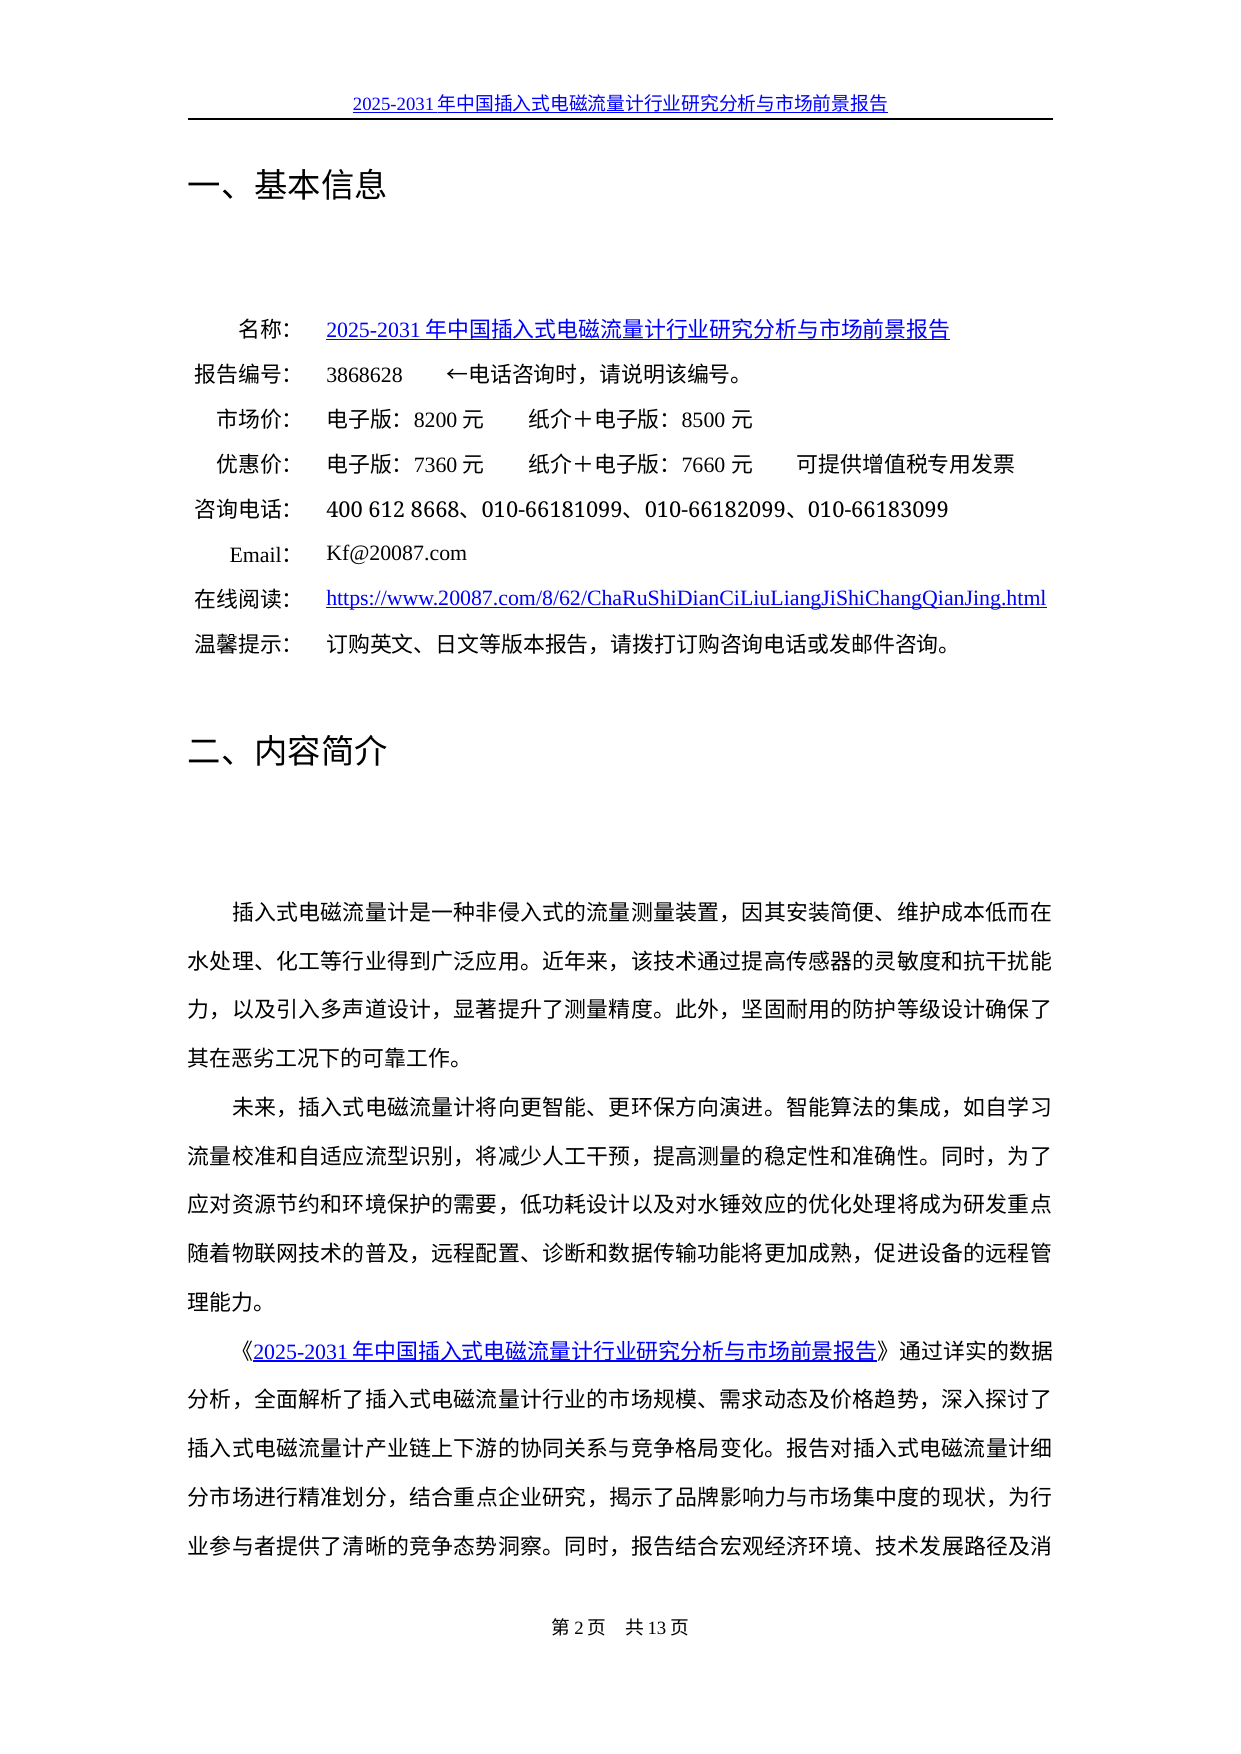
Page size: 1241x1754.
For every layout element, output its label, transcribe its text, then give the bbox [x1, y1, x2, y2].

table_cell 温馨提示： [167, 627, 315, 672]
table_cell 报告编号： [167, 357, 315, 402]
table_cell Kf@20087.com [315, 537, 1073, 582]
table_cell 订购英文、日文等版本报告，请拨打订购咨询电话或发邮件咨询。 [315, 627, 1073, 672]
table_cell 400 612 8668、010-66181099、010-66182099、010-66183099 [315, 492, 1073, 537]
table_cell 电子版：7360 元 纸介＋电子版：7660 元 可提供增值税专用发票 [315, 447, 1073, 492]
title 一、基本信息 [187, 150, 1053, 215]
table_cell [315, 582, 1073, 627]
table_cell 优惠价： [167, 447, 315, 492]
table_cell Email： [167, 537, 315, 582]
table_cell 咨询电话： [167, 492, 315, 537]
table_cell 在线阅读： [167, 582, 315, 627]
table_header 2025-2031年中国插入式电磁流量计行业研究分析与市场前景报告 [315, 312, 1073, 357]
table_cell 3868628 ←电话咨询时，请说明该编号。 [315, 357, 1073, 402]
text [187, 894, 1053, 1561]
title 二、内容简介 [187, 717, 1053, 782]
table_header 名称： [167, 312, 315, 357]
table_cell 市场价： [167, 402, 315, 447]
table_cell 电子版：8200 元 纸介＋电子版：8500 元 [315, 402, 1073, 447]
